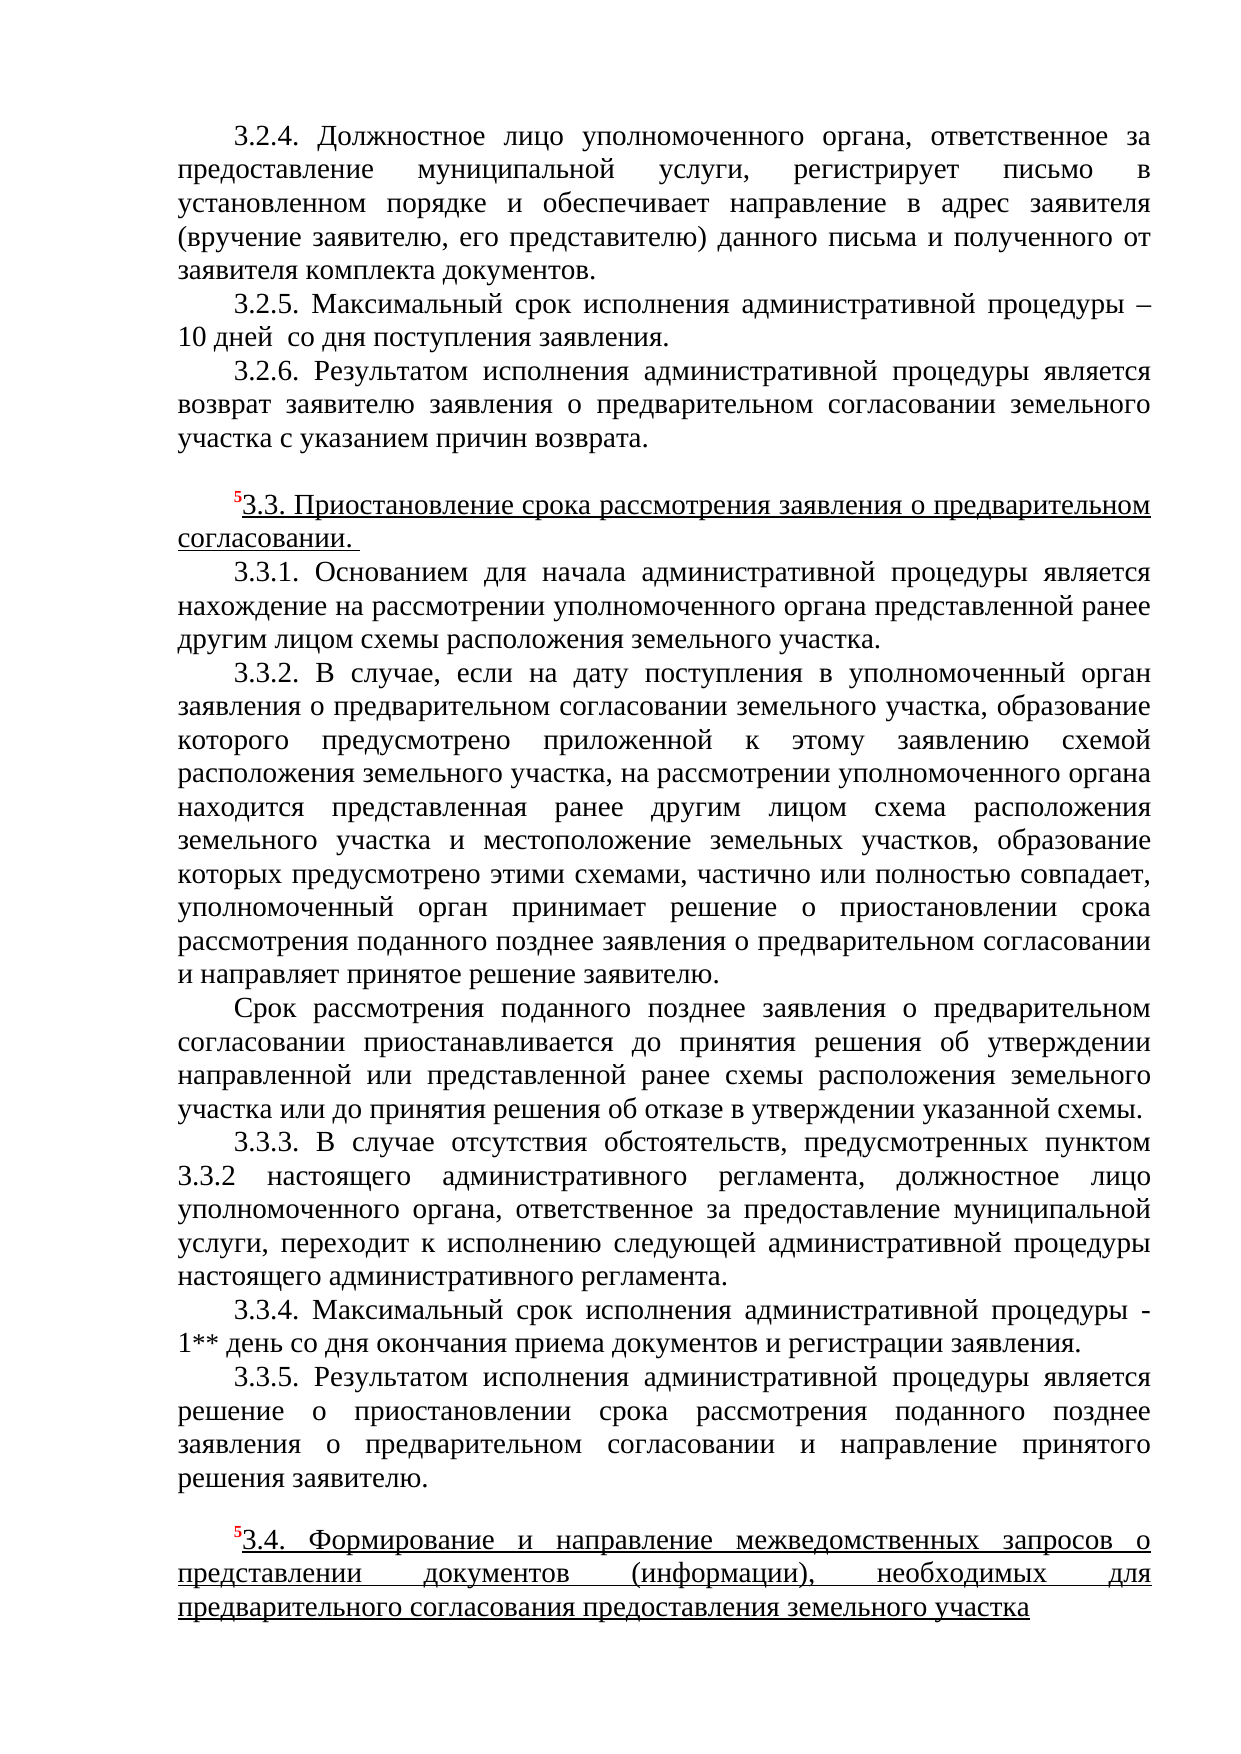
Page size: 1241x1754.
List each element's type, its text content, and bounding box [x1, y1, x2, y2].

text Срок рассмотрения поданного позднее заявления о предварительном согласовании приостанавливается до принятия решения об утверждении направленной или представленной ранее схемы расположения земельного участка или до принятия решения об отказе в утверждении указанной схемы. [177, 990, 1152, 1124]
text 3.3.4. Максимальный срок исполнения административной процедуры - 1** день со дня окончания приема документов и регистрации заявления. [177, 1292, 1152, 1359]
text 3.3.5. Результатом исполнения административной процедуры является решение о приостановлении срока рассмотрения поданного позднее заявления о предварительном согласовании и направление принятого решения заявителю. [177, 1359, 1152, 1493]
text 3.3.1. Основанием для начала административной процедуры является нахождение на рассмотрении уполномоченного органа представленной ранее другим лицом схемы расположения земельного участка. [177, 554, 1152, 655]
text 53.3. Приостановление срока рассмотрения заявления о предварительном согласовании. [177, 487, 1152, 554]
text 3.2.5. Максимальный срок исполнения административной процедуры – 10 дней со дня поступления заявления. [177, 286, 1152, 353]
text 3.2.6. Результатом исполнения административной процедуры является возврат заявителю заявления о предварительном согласовании земельного участка с указанием причин возврата. [177, 353, 1152, 453]
text 53.4. Формирование и направление межведомственных запросов о представлении документов (информации), необходимых для предварительного согласования предоставления земельного участка [177, 1586, 1152, 1623]
text 3.3.3. В случае отсутствия обстоятельств, предусмотренных пунктом 3.3.2 настоящего административного регламента, должностное лицо уполномоченного органа, ответственное за предоставление муниципальной услуги, переходит к исполнению следующей административной процедуры настоящего административного регламента. [177, 1124, 1152, 1292]
text 3.2.4. Должностное лицо уполномоченного органа, ответственное за предоставление муниципальной услуги, регистрирует письмо в установленном порядке и обеспечивает направление в адрес заявителя (вручение заявителю, его представителю) данного письма и полученного от заявителя комплекта документов. [177, 118, 1152, 286]
text 53.4. Формирование и направление межведомственных запросов о представлении документов (информации), необходимых для предварительного согласования предоставления земельного участка [177, 1522, 1152, 1585]
text 3.3.2. В случае, если на дату поступления в уполномоченный орган заявления о предварительном согласовании земельного участка, образование которого предусмотрено приложенной к этому заявлению схемой расположения земельного участка, на рассмотрении уполномоченного органа находится представленная ранее другим лицом схема расположения земельного участка и местоположение земельных участков, образование которых предусмотрено этими схемами, частично или полностью совпадает, уполномоченный орган принимает решение о приостановлении срока рассмотрения поданного позднее заявления о предварительном согласовании и направляет принятое решение заявителю. [177, 655, 1152, 990]
